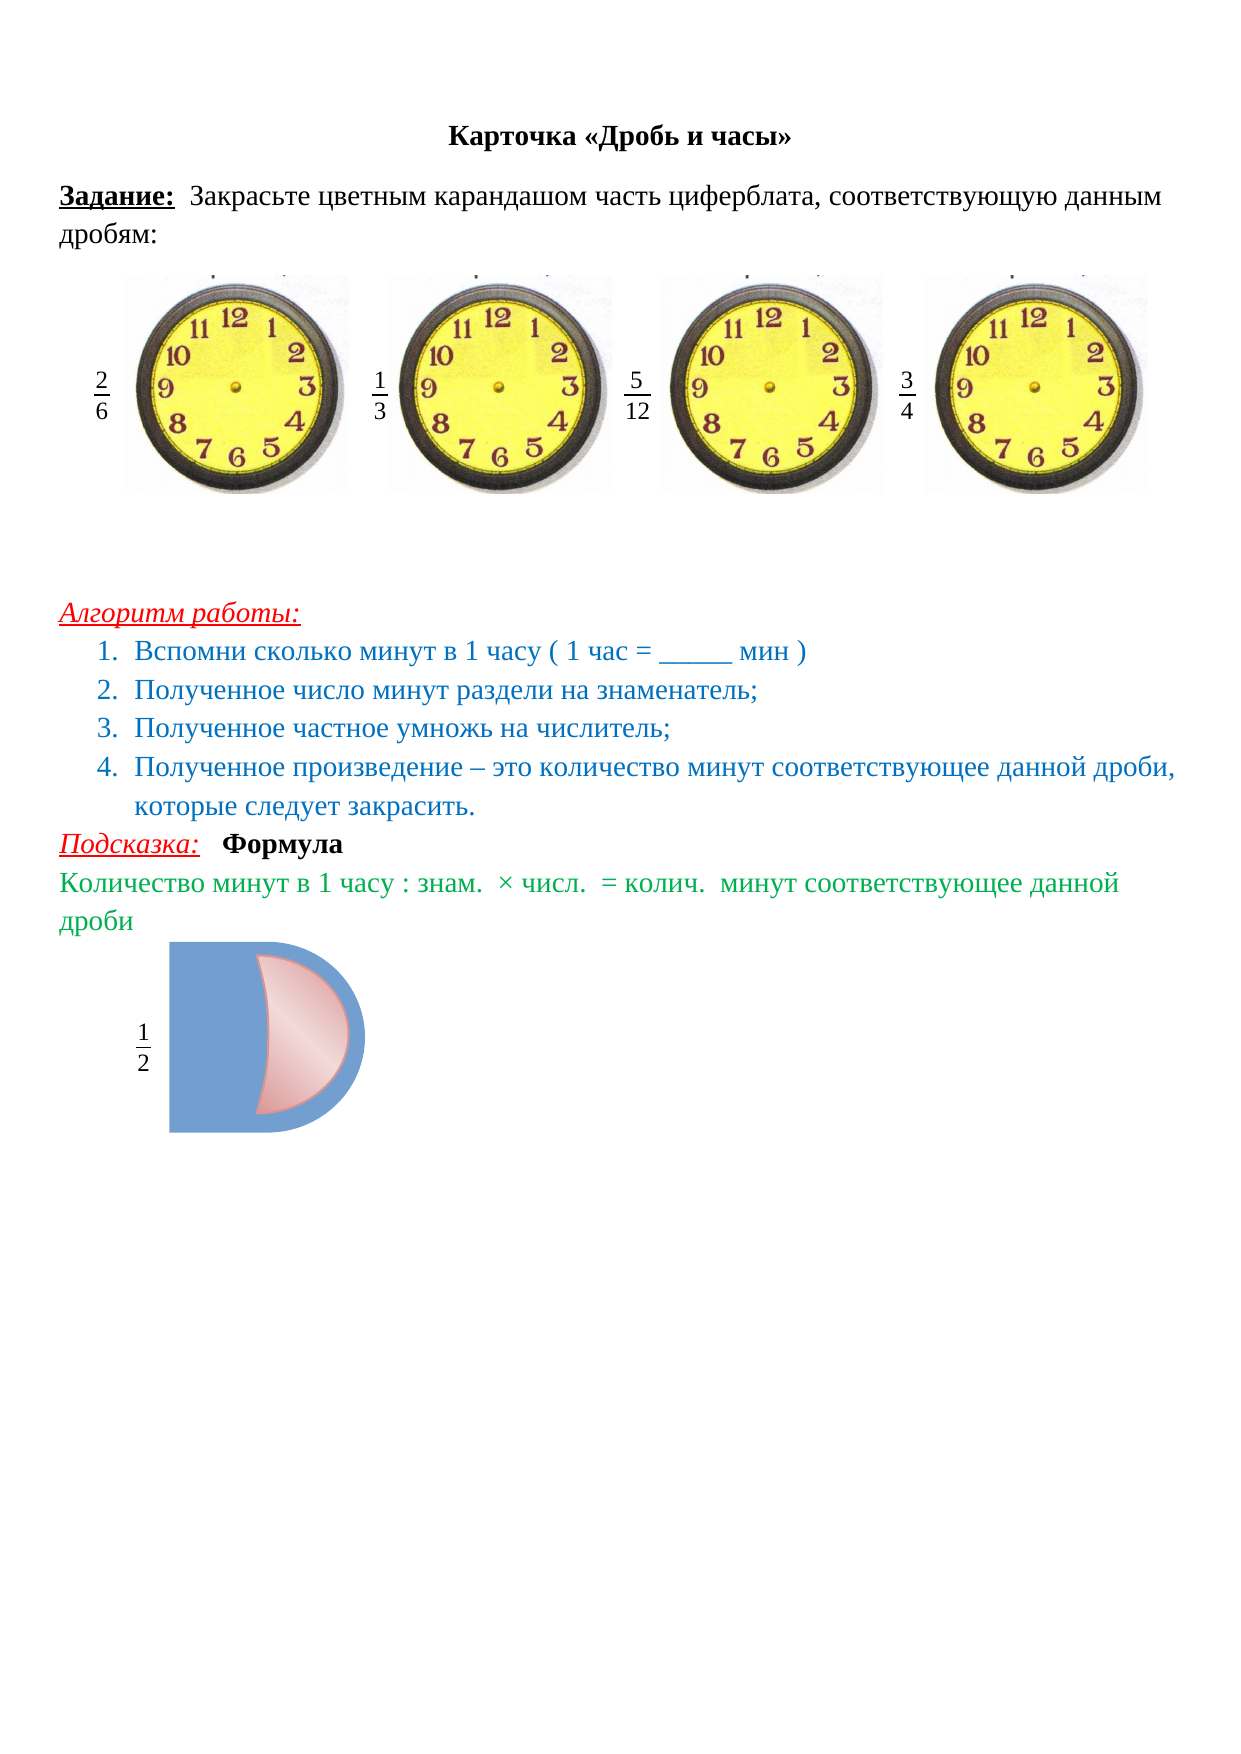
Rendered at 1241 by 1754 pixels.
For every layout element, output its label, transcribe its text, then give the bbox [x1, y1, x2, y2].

list Полученное число минут раздели на знаменатель; [97, 672, 1181, 706]
list Полученное произведение – это количество минут соответствующее данной дроби, которые следует закрасить. [97, 749, 1181, 821]
text Алгоритм работы: [59, 595, 1181, 628]
picture [125, 275, 349, 494]
picture [388, 275, 613, 494]
picture [924, 275, 1148, 494]
list Полученное частное умножь на числитель; [97, 711, 1181, 744]
list Количество минут в 1 часу : знам. × числ. = колич. минут соответствующее данной дроби [59, 865, 1181, 937]
text Карточка «Дробь и часы» [59, 118, 1181, 152]
picture [659, 275, 883, 494]
text Задание: Закрасьте цветным карандашом часть циферблата, соответствующую данным дробям: [59, 178, 1181, 250]
list Вспомни сколько минут в 1 часу ( 1 час = _____ мин ) [97, 633, 1181, 667]
list Подсказка: Формула [59, 826, 1181, 860]
